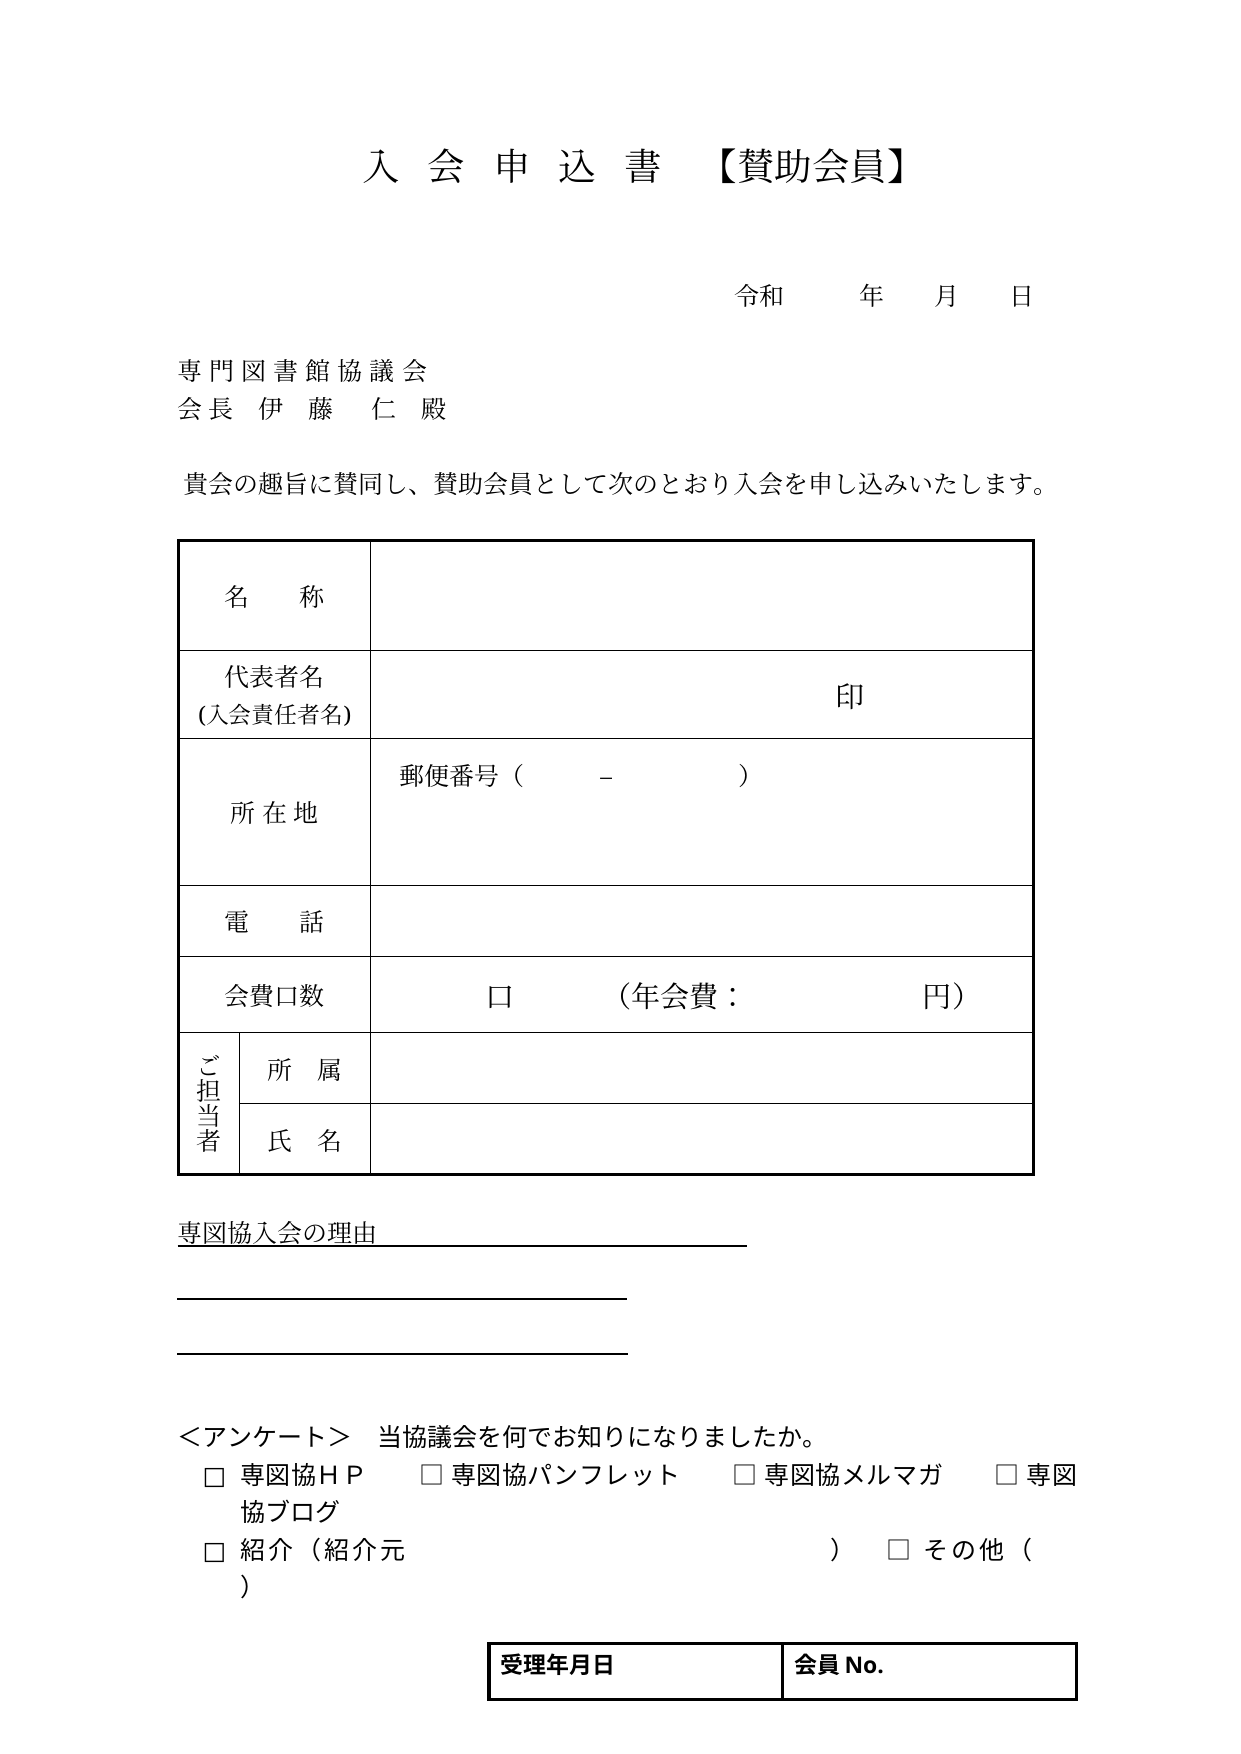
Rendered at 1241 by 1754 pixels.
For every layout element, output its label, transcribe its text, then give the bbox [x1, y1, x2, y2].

list 紹介（紹介元 ） □ その他（ ） [202, 1530, 1034, 1605]
text 令和 年 月 日 [177, 276, 1034, 314]
list 専図協ＨＰ □ 専図協パンフレット □ 専図協メルマガ □ 専図協ブログ [202, 1455, 1078, 1530]
text 専図協入会の理由 [177, 1213, 1078, 1251]
text 入会申込書 【賛助会員】 [177, 126, 1034, 201]
table_cell 所 在 地 [180, 739, 370, 885]
table_cell ご担当者 [180, 1033, 239, 1173]
text 貴会の趣旨に賛同し、賛助会員として次のとおり入会を申し込みいたします。 [177, 464, 1078, 501]
table_header 受理年月日 年 月 日 [491, 1645, 781, 1698]
table_cell 印 [371, 651, 1032, 738]
table_header [371, 542, 1032, 650]
table_cell 会費口数 [180, 957, 370, 1032]
table_cell 電 話 [180, 886, 370, 956]
text ＜アンケート＞ 当協議会を何でお知りになりましたか。 [177, 1417, 1078, 1455]
table_cell [371, 1104, 1032, 1173]
table_cell 所 属 [240, 1033, 370, 1103]
text 会 長 伊 藤 仁 殿 [177, 389, 1078, 426]
table_cell 口 （年会費： 円） [371, 957, 1032, 1032]
text 専門図書館協議会 [177, 351, 1078, 389]
table_cell [371, 886, 1032, 956]
table_cell [371, 1033, 1032, 1103]
table_cell 代表者名 (入会責任者名) [180, 651, 370, 738]
table_header 会員No. [784, 1645, 1075, 1698]
table_cell 郵便番号（ – ） [371, 739, 1032, 885]
table_header 名 称 [180, 542, 370, 650]
table_cell 氏 名 [240, 1104, 370, 1173]
